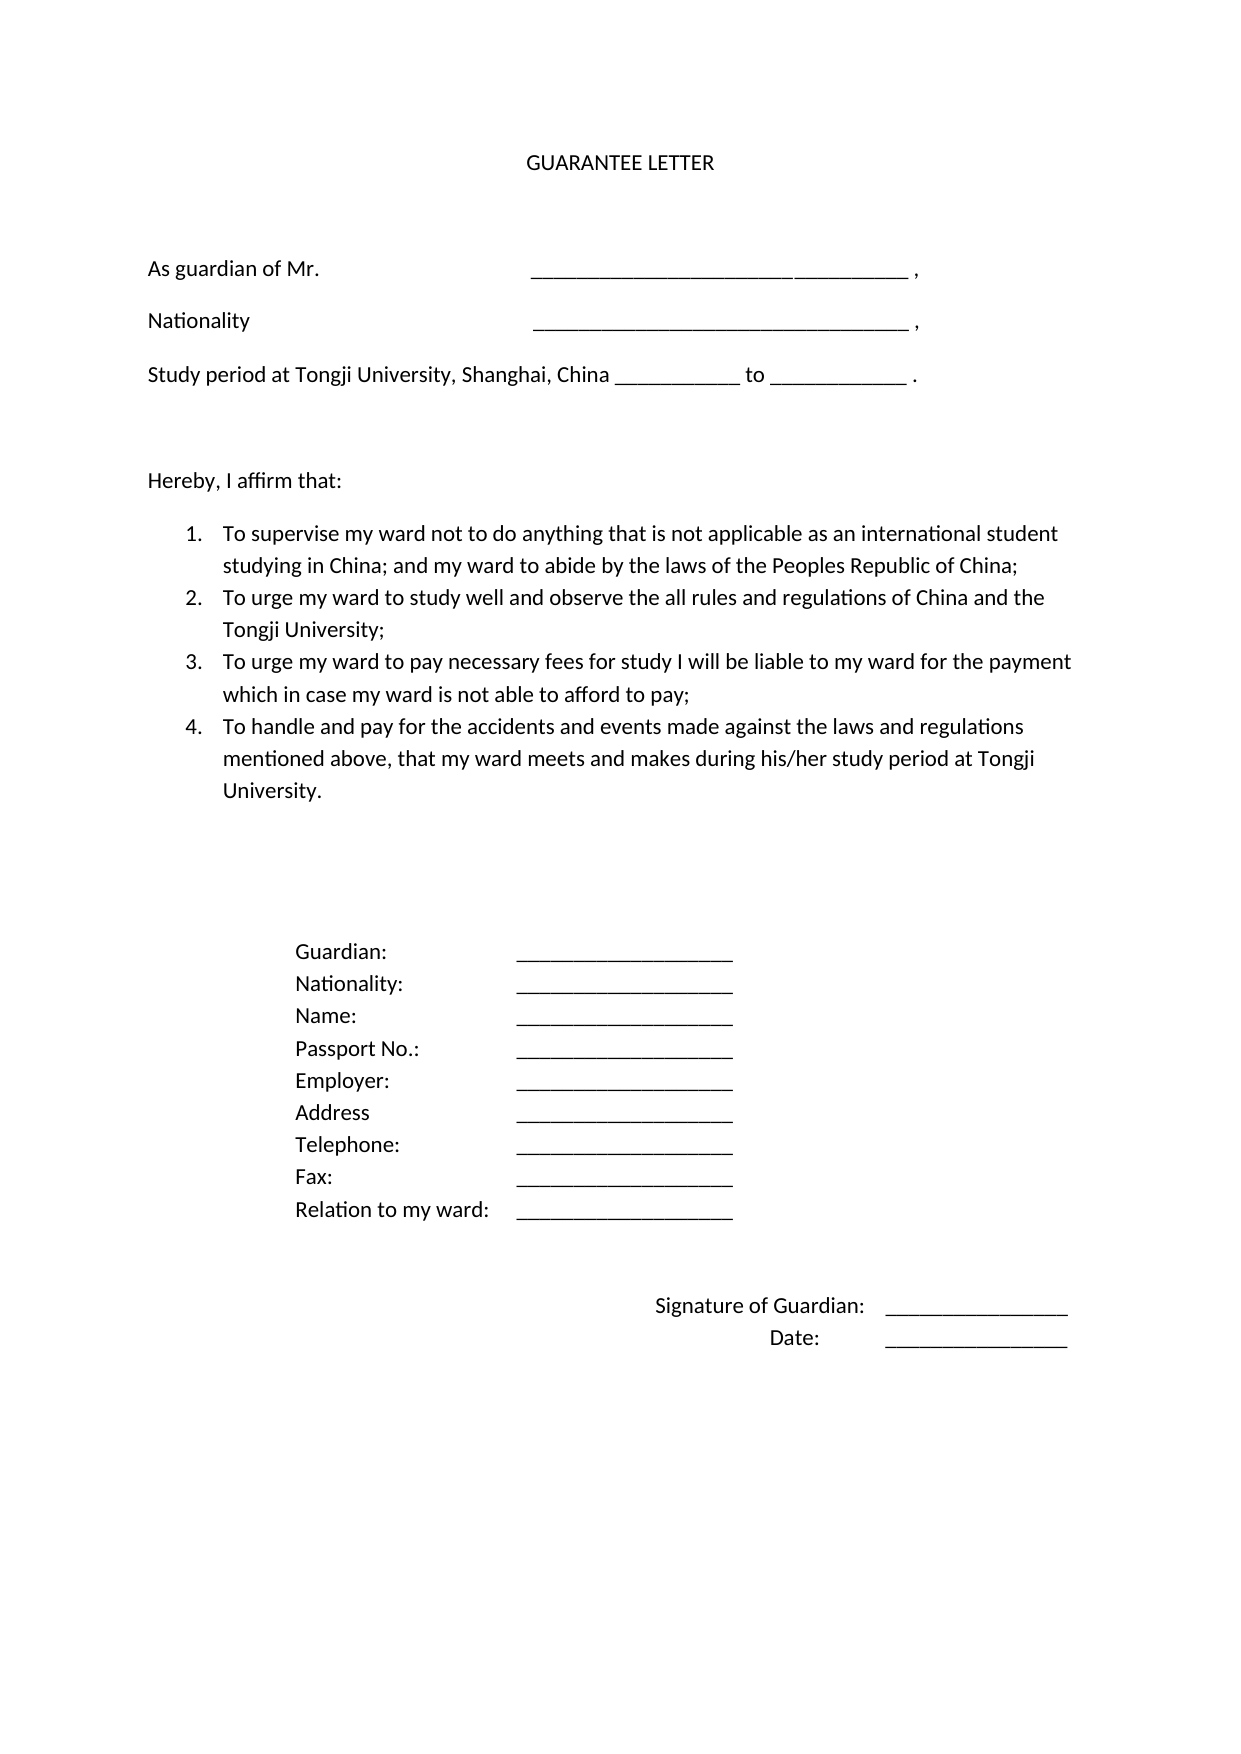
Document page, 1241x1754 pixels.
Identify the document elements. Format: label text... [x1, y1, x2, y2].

list Passport No.: ___________________ [223, 1034, 1093, 1062]
list To supervise my ward not to do anything that is not applicable as an international student studying in China; and my ward to abide by the laws of the Peoples Republic of China; [185, 519, 1093, 579]
list Address ___________________ [223, 1098, 1093, 1126]
text As guardian of Mr. _________________________________ , [148, 254, 1093, 282]
list Signature of Guardian: ________________ [223, 1291, 1093, 1319]
list Fax: ___________________ [223, 1162, 1093, 1191]
list Relation to my ward: ___________________ [223, 1195, 1093, 1223]
list Date: ________________ [223, 1323, 1093, 1351]
list Guardian: ___________________ [223, 937, 1093, 965]
list To urge my ward to pay necessary fees for study I will be liable to my ward for the payment which in case my ward is not able to afford to pay; [185, 647, 1093, 708]
list Nationality: ___________________ [223, 969, 1093, 997]
list Employer: ___________________ [223, 1066, 1093, 1094]
list To handle and pay for the accidents and events made against the laws and regulations mentioned above, that my ward meets and makes during his/her study period at Tongji University. [185, 712, 1093, 804]
list Name: ___________________ [223, 1002, 1093, 1029]
list To urge my ward to study well and observe the all rules and regulations of China and the Tongji University; [185, 583, 1093, 643]
text Hereby, I affirm that: [148, 466, 1093, 494]
text Nationality _________________________________ , [148, 307, 1093, 335]
text GUARANTEE LETTER [148, 148, 1093, 176]
list Telephone: ___________________ [223, 1130, 1093, 1158]
text Study period at Tongji University, Shanghai, China ___________ to ____________ . [148, 360, 1093, 388]
